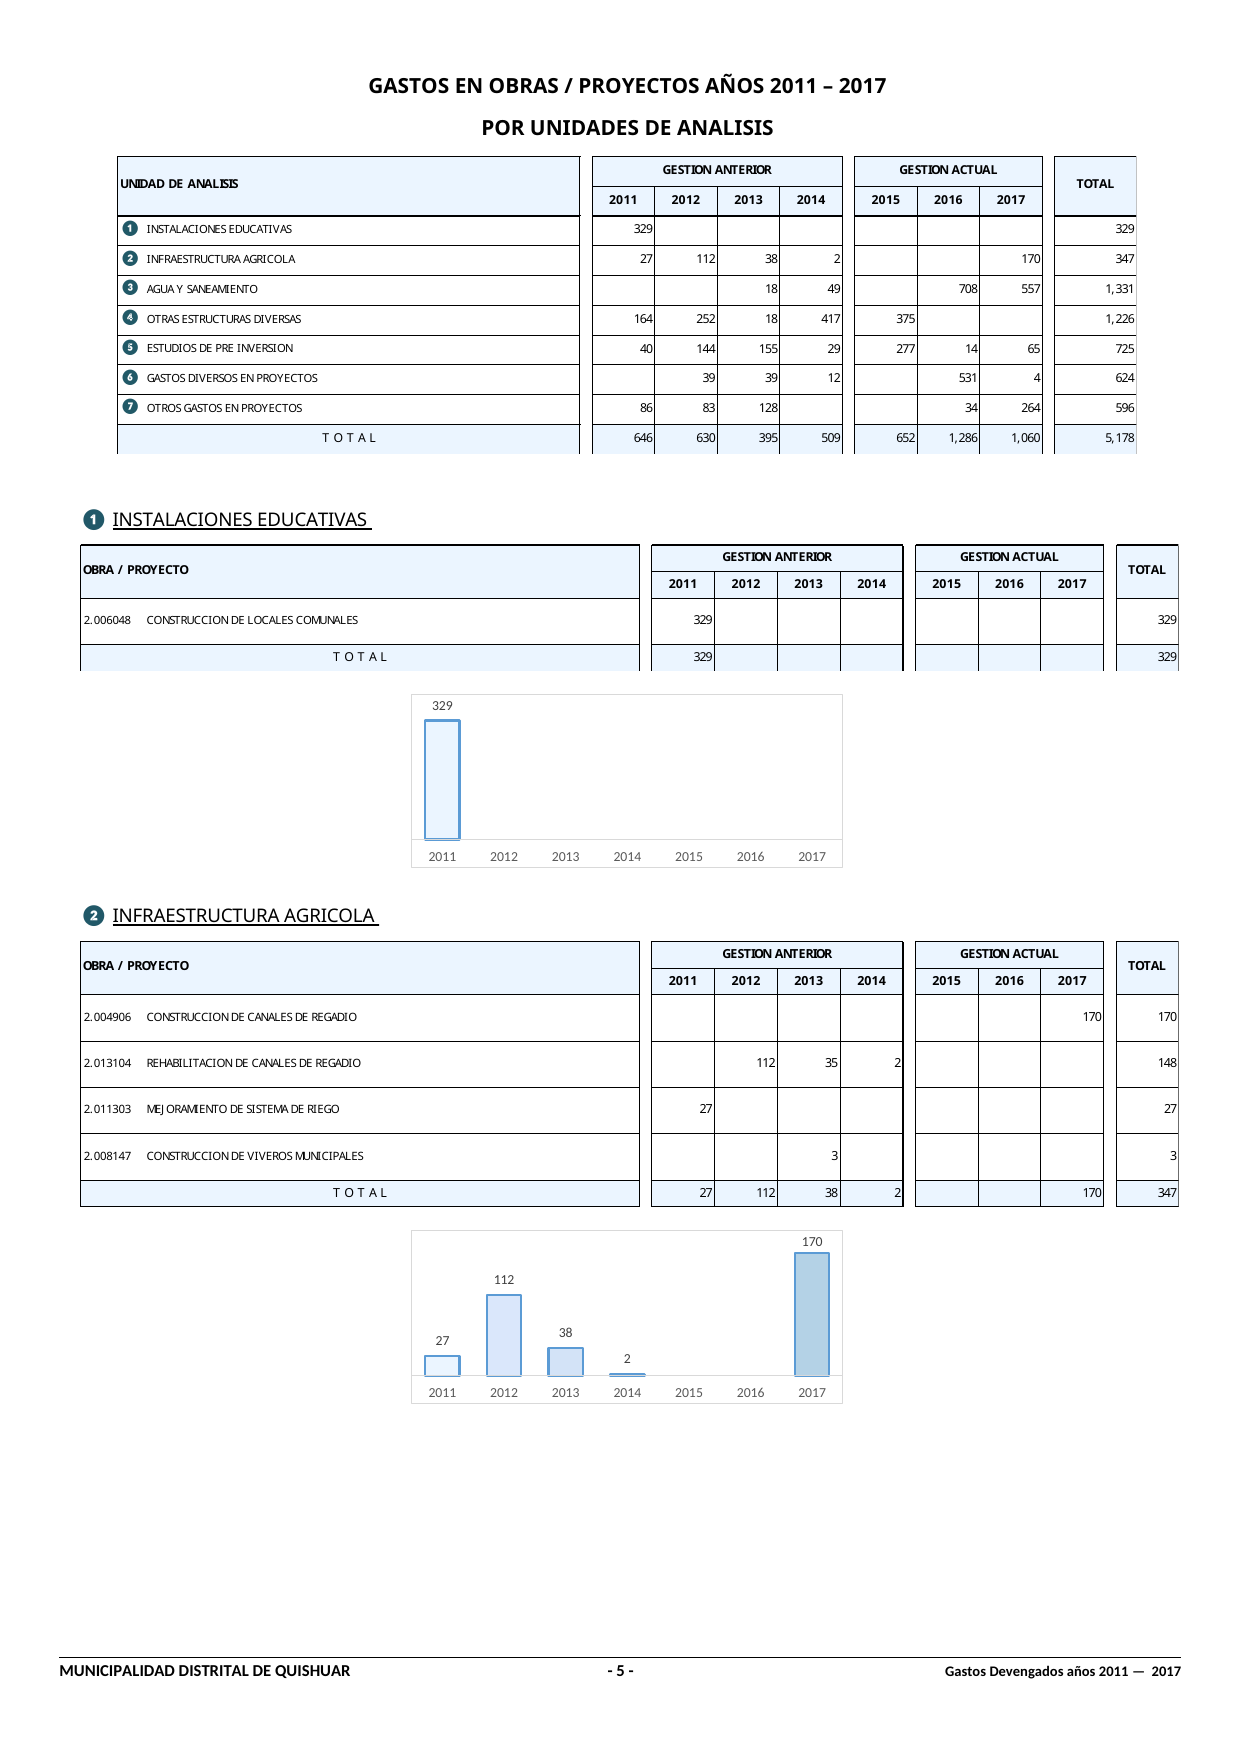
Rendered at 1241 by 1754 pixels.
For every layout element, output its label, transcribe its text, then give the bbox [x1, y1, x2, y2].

table_header GASTOS EN OBRAS / PROYECTOS AÑOS 2011 – 2017 POR UNIDADES DE ANALISIS [59, 71, 1195, 455]
table_header ❶ INSTALACIONES EDUCATIVAS [59, 500, 1195, 874]
table_header ❷ INFRAESTRUCTURA AGRICOLA [59, 896, 1195, 1410]
